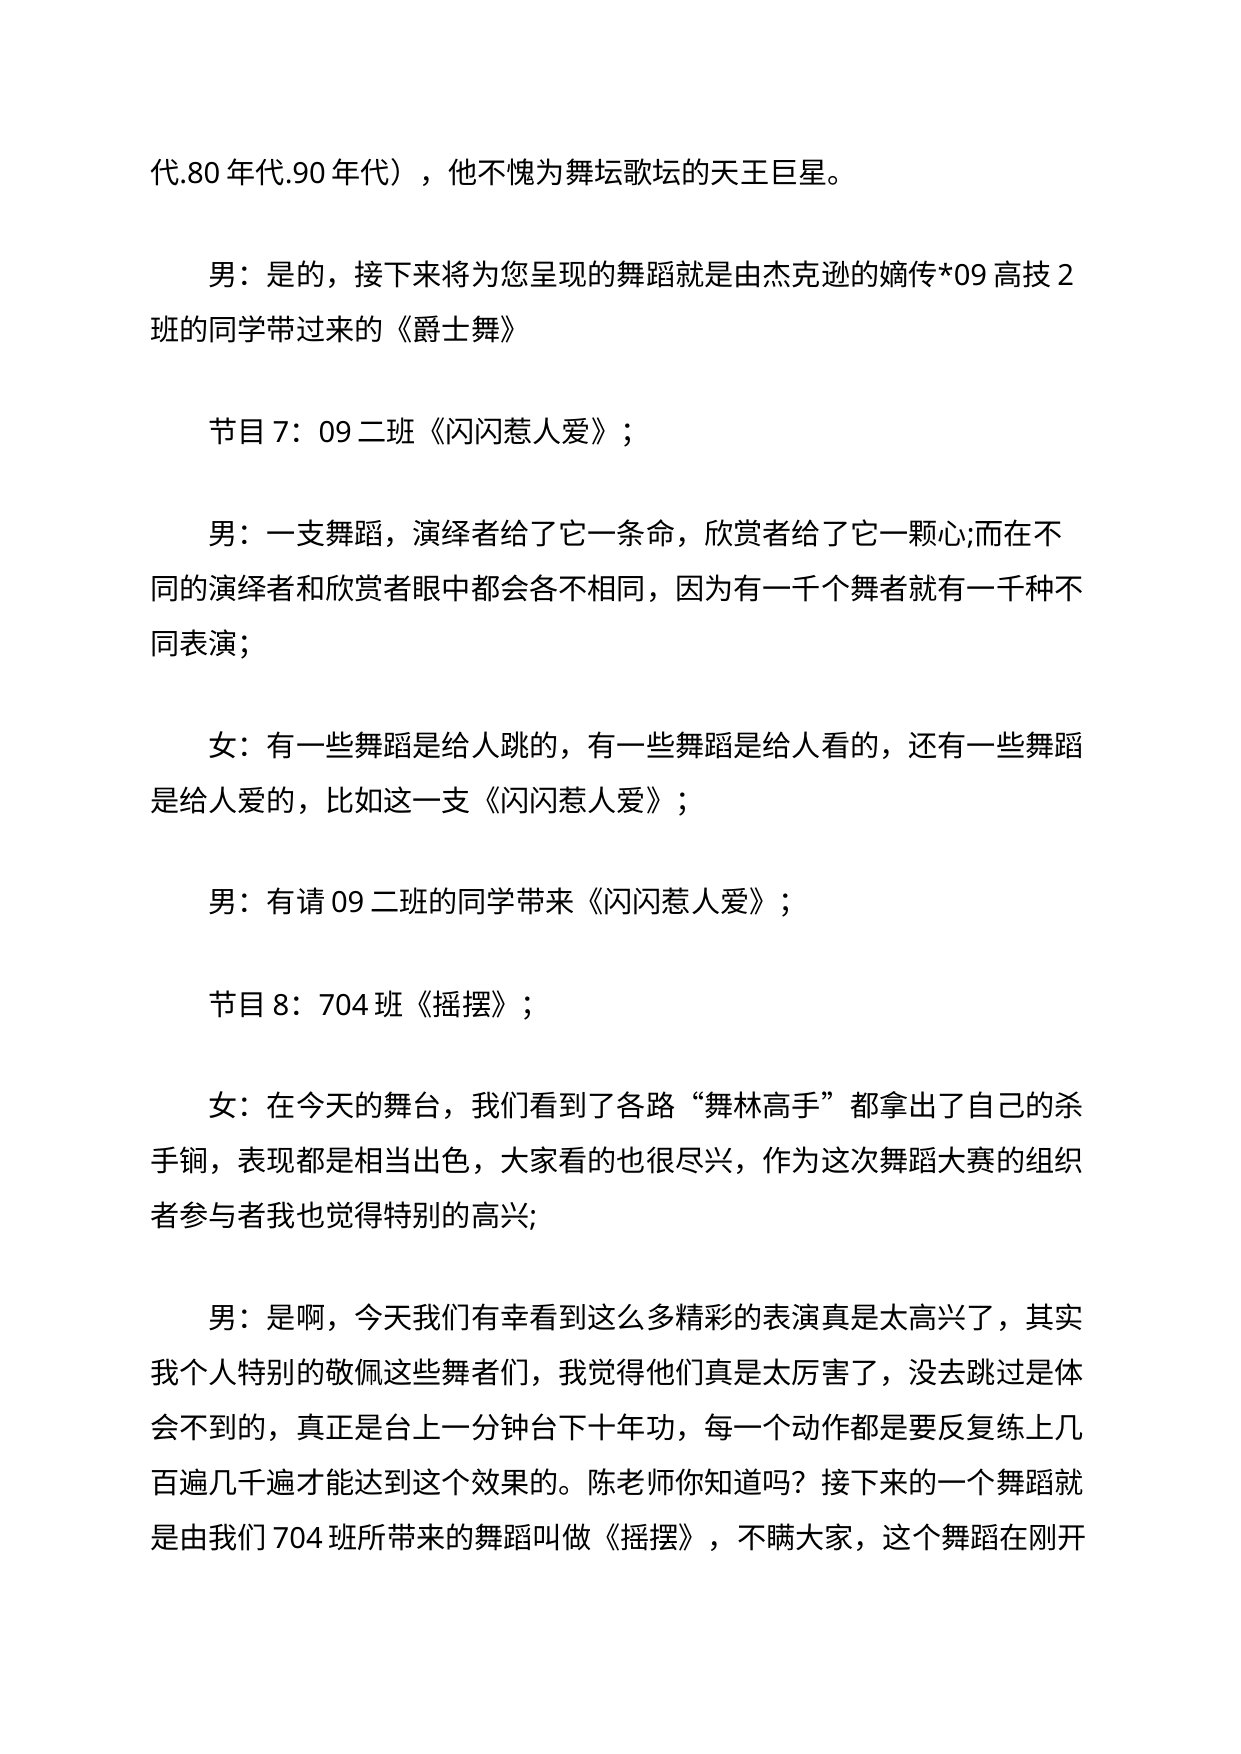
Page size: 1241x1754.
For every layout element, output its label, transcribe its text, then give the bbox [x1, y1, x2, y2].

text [150, 1295, 1090, 1557]
text 男：一支舞蹈，演绎者给了它一条命，欣赏者给了它一颗心;而在不同的演绎者和欣赏者眼中都会各不相同，因为有一千个舞者就有一千种不同表演； [150, 511, 1090, 663]
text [150, 150, 1090, 192]
text 男：是的，接下来将为您呈现的舞蹈就是由杰克逊的嫡传*09高技2班的同学带过来的《爵士舞》 [150, 252, 1090, 349]
text 节目8：704班《摇摆》； [150, 981, 1090, 1023]
text 男：有请09二班的同学带来《闪闪惹人爱》； [150, 879, 1090, 921]
text 女：有一些舞蹈是给人跳的，有一些舞蹈是给人看的，还有一些舞蹈是给人爱的，比如这一支《闪闪惹人爱》； [150, 722, 1090, 819]
text 女：在今天的舞台，我们看到了各路“舞林高手”都拿出了自己的杀手锏，表现都是相当出色，大家看的也很尽兴，作为这次舞蹈大赛的组织者参与者我也觉得特别的高兴; [150, 1083, 1090, 1235]
text 节目7：09二班《闪闪惹人爱》； [150, 409, 1090, 451]
